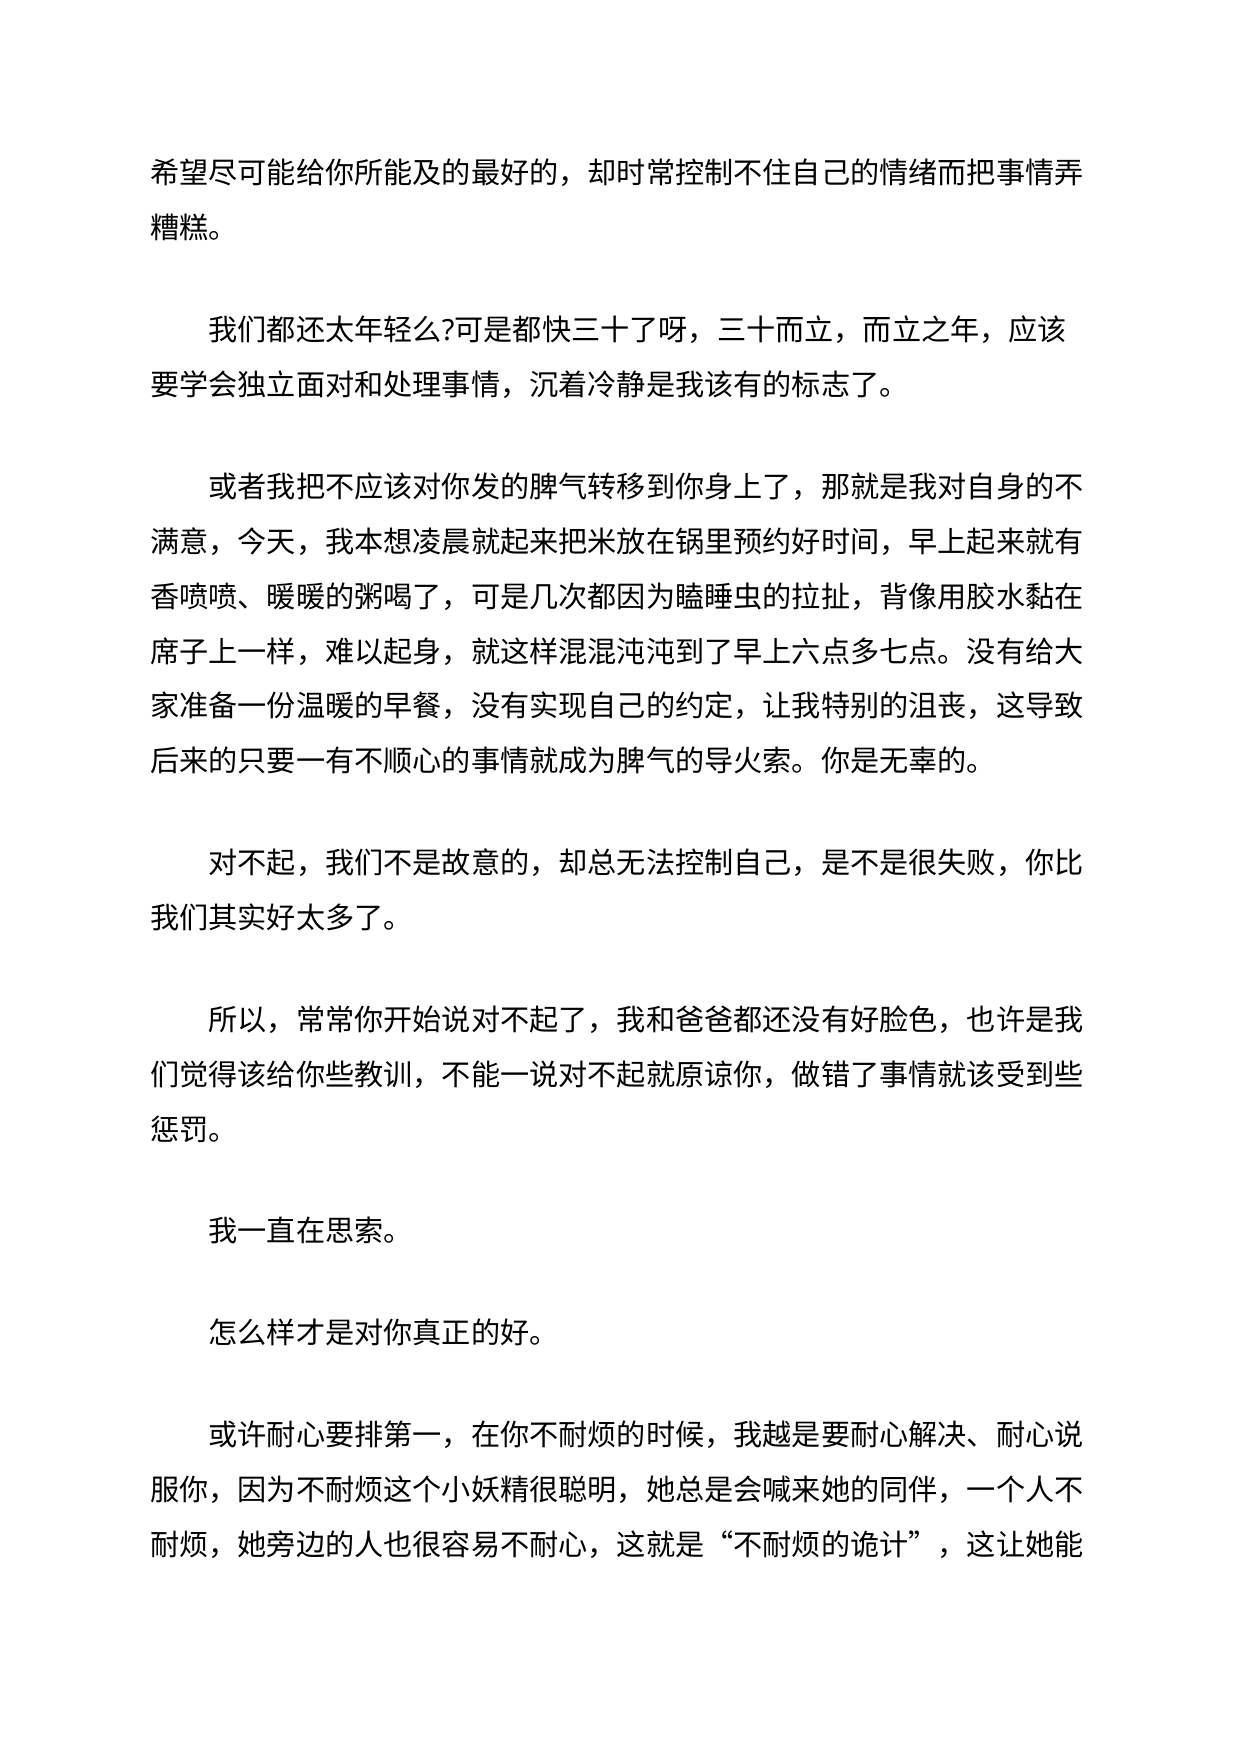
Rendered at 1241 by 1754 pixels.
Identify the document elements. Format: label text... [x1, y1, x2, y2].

text 怎么样才是对你真正的好。 [150, 1310, 1090, 1352]
text 对不起，我们不是故意的，却总无法控制自己，是不是很失败，你比我们其实好太多了。 [150, 840, 1090, 937]
text 所以，常常你开始说对不起了，我和爸爸都还没有好脸色，也许是我们觉得该给你些教训，不能一说对不起就原谅你，做错了事情就该受到些惩罚。 [150, 996, 1090, 1148]
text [150, 1411, 1090, 1563]
text 我一直在思索。 [150, 1208, 1090, 1250]
text 我们都还太年轻么?可是都快三十了呀，三十而立，而立之年，应该要学会独立面对和处理事情，沉着冷静是我该有的标志了。 [150, 307, 1090, 404]
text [150, 150, 1090, 247]
text 或者我把不应该对你发的脾气转移到你身上了，那就是我对自身的不满意，今天，我本想凌晨就起来把米放在锅里预约好时间，早上起来就有香喷喷、暖暖的粥喝了，可是几次都因为瞌睡虫的拉扯，背像用胶水黏在席子上一样，难以起身，就这样混混沌沌到了早上六点多七点。没有给大家准备一份温暖的早餐，没有实现自己的约定，让我特别的沮丧，这导致后来的只要一有不顺心的事情就成为脾气的导火索。你是无辜的。 [150, 463, 1090, 780]
